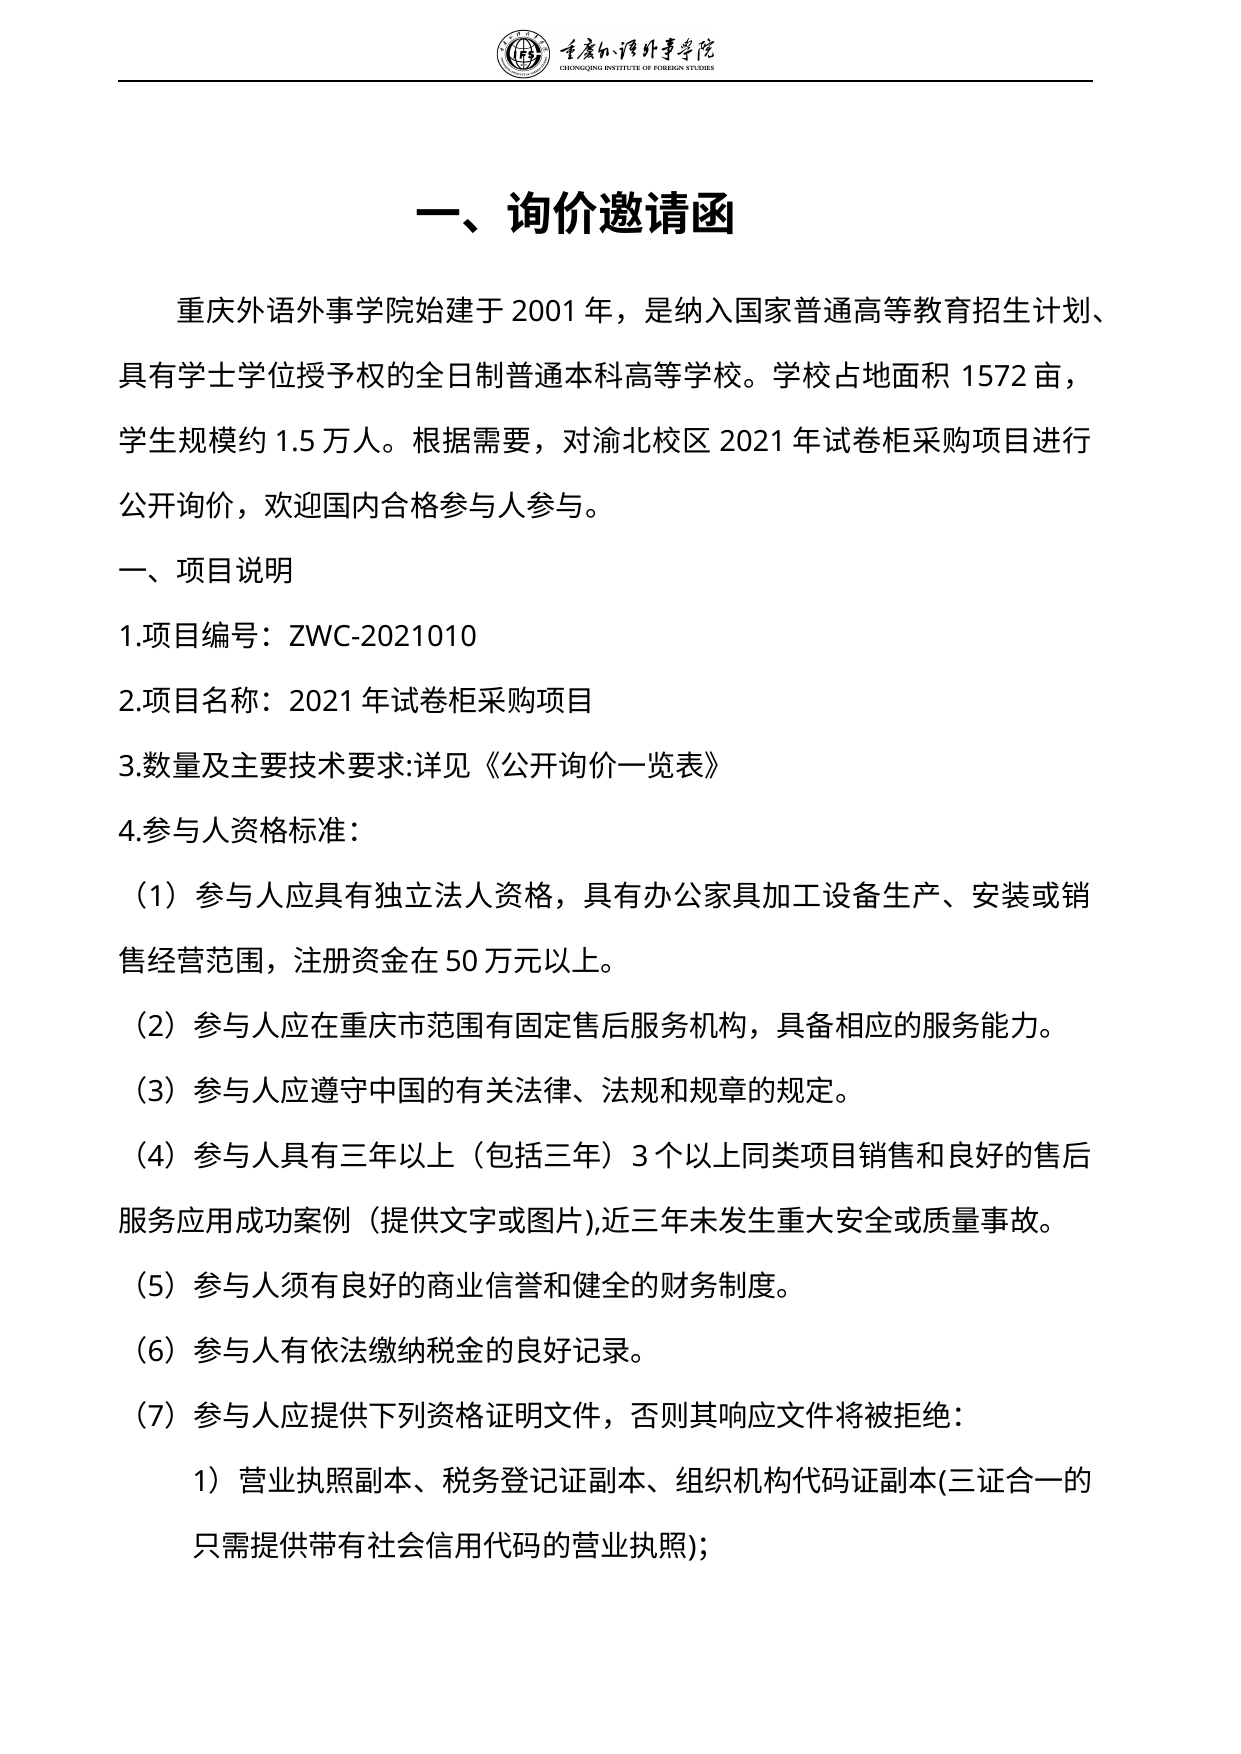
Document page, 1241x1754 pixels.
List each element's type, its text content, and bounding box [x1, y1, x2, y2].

text （1）参与人应具有独立法人资格，具有办公家具加工设备生产、安装或销售经营范围，注册资金在50万元以上。 [118, 861, 1093, 991]
text （6）参与人有依法缴纳税金的良好记录。 [118, 1316, 1093, 1381]
text 重庆外语外事学院始建于2001年，是纳入国家普通高等教育招生计划、具有学士学位授予权的全日制普通本科高等学校。学校占地面积1572亩，学生规模约1.5万人。根据需要，对渝北校区2021年试卷柜采购项目进行公开询价，欢迎国内合格参与人参与。 [118, 276, 1093, 536]
list （7）参与人应提供下列资格证明文件，否则其响应文件将被拒绝： [118, 1381, 1093, 1446]
text （5）参与人须有良好的商业信誉和健全的财务制度。 [118, 1251, 1093, 1316]
text 1）营业执照副本、税务登记证副本、组织机构代码证副本(三证合一的只需提供带有社会信用代码的营业执照)； [192, 1446, 1093, 1576]
text 2.项目名称：2021年试卷柜采购项目 [118, 666, 1093, 731]
text （4）参与人具有三年以上（包括三年）3个以上同类项目销售和良好的售后服务应用成功案例（提供文字或图片),近三年未发生重大安全或质量事故。 [118, 1121, 1093, 1251]
text 1.项目编号：ZWC-2021010 [118, 601, 1093, 666]
text （3）参与人应遵守中国的有关法律、法规和规章的规定。 [118, 1056, 1093, 1121]
text 4.参与人资格标准： [118, 796, 1093, 861]
text 3.数量及主要技术要求:详见《公开询价一览表》 [118, 731, 1093, 796]
text 一、项目说明 [118, 536, 1093, 601]
text （2）参与人应在重庆市范围有固定售后服务机构，具备相应的服务能力。 [118, 991, 1093, 1056]
text 一、询价邀请函 [118, 162, 1093, 259]
